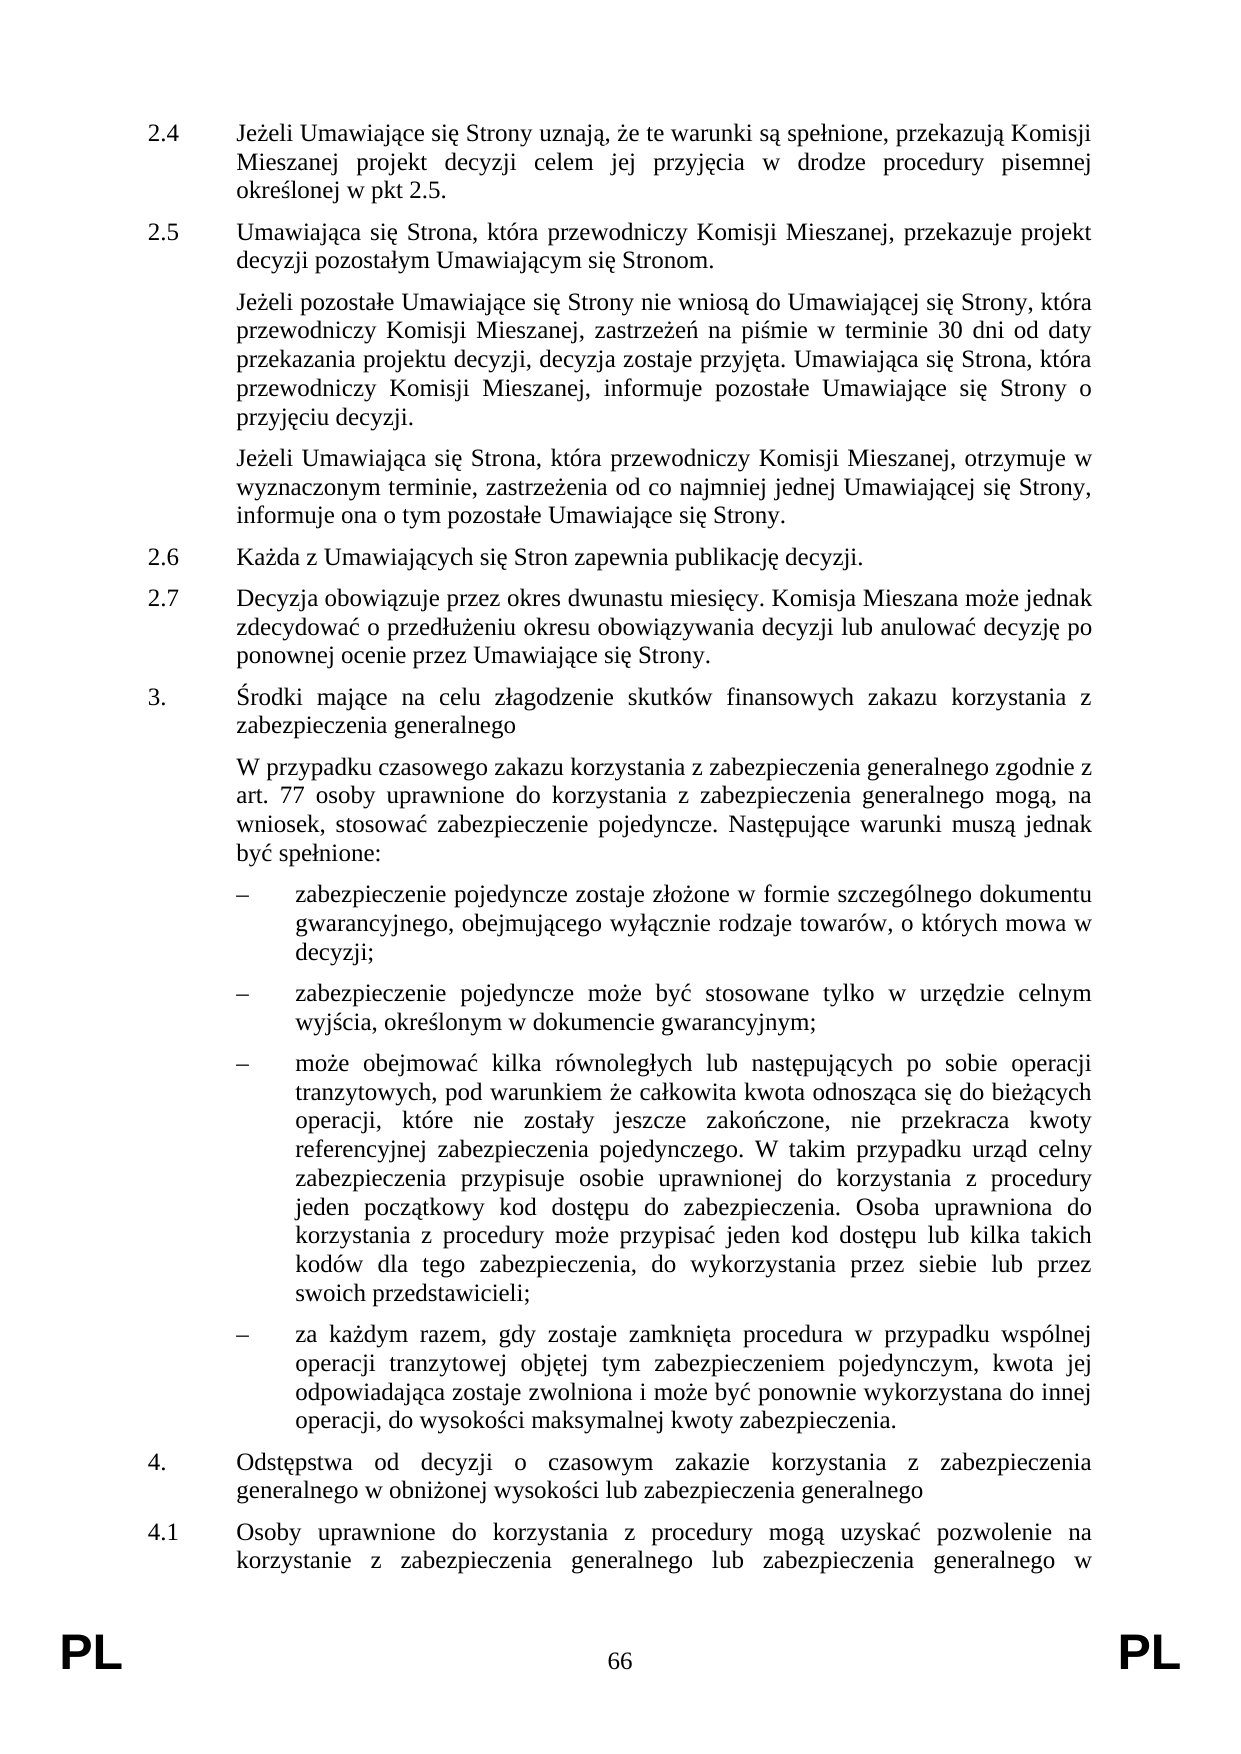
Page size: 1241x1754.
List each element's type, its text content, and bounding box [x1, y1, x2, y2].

text 2.4 Jeżeli Umawiające się Strony uznają, że te warunki są spełnione, przekazują Komisji Mieszanej projekt decyzji celem jej przyjęcia w drodze procedury pisemnej określonej w pkt 2.5. [148, 118, 1093, 204]
text za każdym razem, gdy zostaje zamknięta procedura w przypadku wspólnej operacji tranzytowej objętej tym zabezpieczeniem pojedynczym, kwota jej odpowiadająca zostaje zwolniona i może być ponownie wykorzystana do innej operacji, do wysokości maksymalnej kwoty zabezpieczenia. [236, 1319, 1093, 1434]
list zabezpieczenie pojedyncze zostaje złożone w formie szczególnego dokumentu gwarancyjnego, obejmującego wyłącznie rodzaje towarów, o których mowa w decyzji; [236, 879, 1093, 966]
text 2.6 Każda z Umawiających się Stron zapewnia publikację decyzji. [148, 542, 1093, 571]
text 3. Środki mające na celu złagodzenie skutków finansowych zakazu korzystania z zabezpieczenia generalnego [148, 682, 1093, 739]
text 2.7 Decyzja obowiązuje przez okres dwunastu miesięcy. Komisja Mieszana może jednak zdecydować o przedłużeniu okresu obowiązywania decyzji lub anulować decyzję po ponownej ocenie przez Umawiające się Strony. [148, 583, 1093, 669]
text 4. Odstępstwa od decyzji o czasowym zakazie korzystania z zabezpieczenia generalnego w obniżonej wysokości lub zabezpieczenia generalnego [148, 1447, 1093, 1504]
text może obejmować kilka równoległych lub następujących po sobie operacji tranzytowych, pod warunkiem że całkowita kwota odnosząca się do bieżących operacji, które nie zostały jeszcze zakończone, nie przekracza kwoty referencyjnej zabezpieczenia pojedynczego. W takim przypadku urząd celny zabezpieczenia przypisuje osobie uprawnionej do korzystania z procedury jeden początkowy kod dostępu do zabezpieczenia. Osoba uprawniona do korzystania z procedury może przypisać jeden kod dostępu lub kilka takich kodów dla tego zabezpieczenia, do wykorzystania przez siebie lub przez swoich przedstawicieli; [236, 1048, 1093, 1307]
text W przypadku czasowego zakazu korzystania z zabezpieczenia generalnego zgodnie z art. 77 osoby uprawnione do korzystania z zabezpieczenia generalnego mogą, na wniosek, stosować zabezpieczenie pojedyncze. Następujące warunki muszą jednak być spełnione: [236, 752, 1093, 867]
text zabezpieczenie pojedyncze może być stosowane tylko w urzędzie celnym wyjścia, określonym w dokumencie gwarancyjnym; [236, 978, 1093, 1036]
text Jeżeli Umawiająca się Strona, która przewodniczy Komisji Mieszanej, otrzymuje w wyznaczonym terminie, zastrzeżenia od co najmniej jednej Umawiającej się Strony, informuje ona o tym pozostałe Umawiające się Strony. [236, 443, 1093, 529]
text 2.5 Umawiająca się Strona, która przewodniczy Komisji Mieszanej, przekazuje projekt decyzji pozostałym Umawiającym się Stronom. [148, 217, 1093, 274]
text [148, 1517, 1093, 1574]
text Jeżeli pozostałe Umawiające się Strony nie wniosą do Umawiającej się Strony, która przewodniczy Komisji Mieszanej, zastrzeżeń na piśmie w terminie 30 dni od daty przekazania projektu decyzji, decyzja zostaje przyjęta. Umawiająca się Strona, która przewodniczy Komisji Mieszanej, informuje pozostałe Umawiające się Strony o przyjęciu decyzji. [236, 287, 1093, 431]
